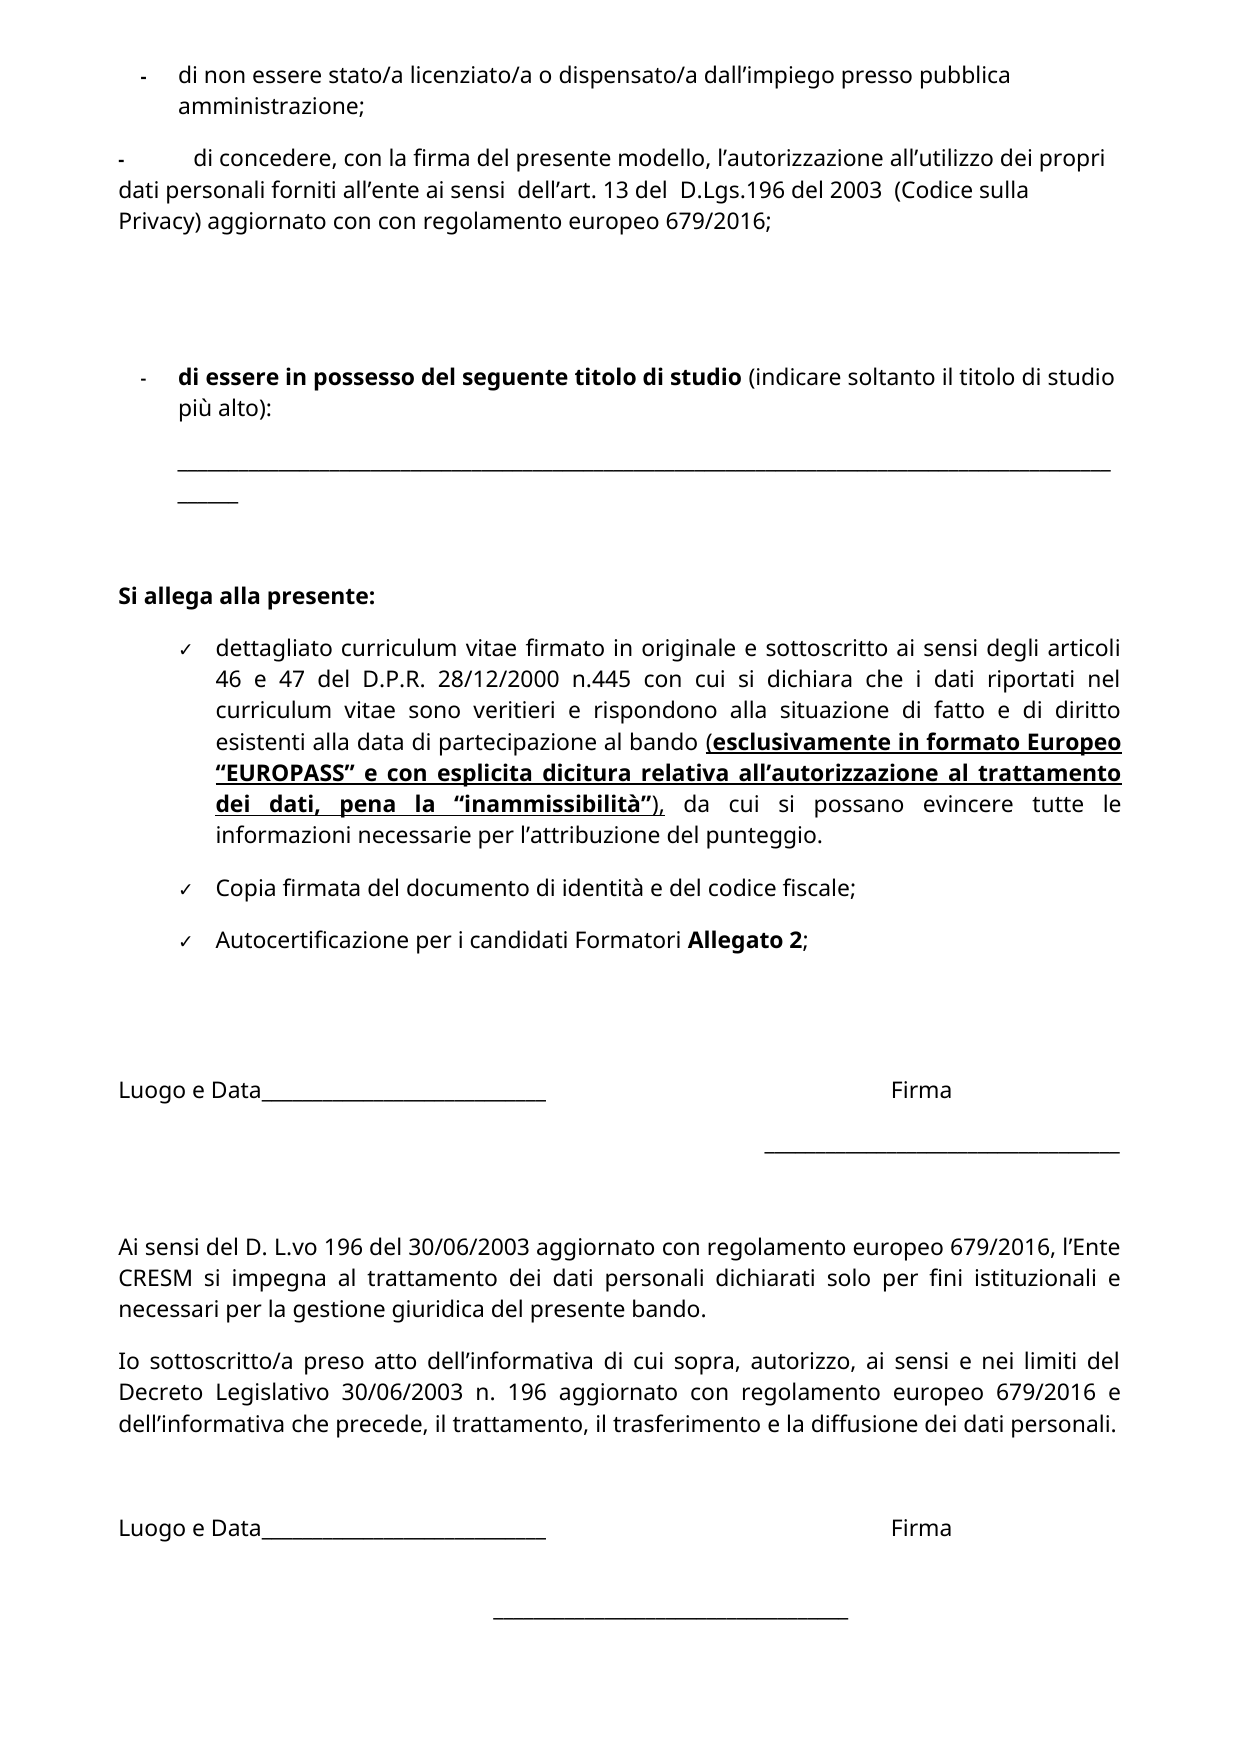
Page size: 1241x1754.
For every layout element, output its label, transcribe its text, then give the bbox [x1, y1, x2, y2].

text Luogo e Data____________________________ Firma [118, 1512, 1122, 1543]
text Si allega alla presente: [118, 580, 1122, 611]
text Ai sensi del D. L.vo 196 del 30/06/2003 aggiornato con regolamento europeo 679/2016, l’Ente CRESM si impegna al trattamento dei dati personali dichiarati solo per fini istituzionali e necessari per la gestione giuridica del presente bando. [118, 1230, 1122, 1324]
text ___________________________________ [493, 1126, 1122, 1157]
list di essere in possesso del seguente titolo di studio (indicare soltanto il titolo di studio più alto): [140, 361, 1122, 424]
list di concedere, con la firma del presente modello, l’autorizzazione all’utilizzo dei propri dati personali forniti all’ente ai sensi dell’art. 13 del D.Lgs.196 del 2003 (Codice sulla Privacy) aggiornato con con regolamento europeo 679/2016; [118, 142, 1122, 236]
text Io sottoscritto/a preso atto dell’informativa di cui sopra, autorizzo, ai sensi e nei limiti del Decreto Legislativo 30/06/2003 n. 196 aggiornato con regolamento europeo 679/2016 e dell’informativa che precede, il trattamento, il trasferimento e la diffusione dei dati personali. [118, 1345, 1122, 1439]
list Copia firmata del documento di identità e del codice fiscale; [178, 872, 1122, 903]
list Autocertificazione per i candidati Formatori Allegato 2; [178, 924, 1122, 955]
text __________________________________________________________________________________________________ [177, 444, 1122, 507]
list dettagliato curriculum vitae firmato in originale e sottoscritto ai sensi degli articoli 46 e 47 del D.P.R. 28/12/2000 n.445 con cui si dichiara che i dati riportati nel curriculum vitae sono veritieri e rispondono alla situazione di fatto e di diritto esistenti alla data di partecipazione al bando (esclusivamente in formato Europeo “EUROPASS” e con esplicita dicitura relativa all’autorizzazione al trattamento dei dati, pena la “inammissibilità”), da cui si possano evincere tutte le informazioni necessarie per l’attribuzione del punteggio. [178, 632, 1122, 851]
list di non essere stato/a licenziato/a o dispensato/a dall’impiego presso pubblica amministrazione; [140, 59, 1122, 122]
text Luogo e Data____________________________ Firma [118, 1074, 1122, 1105]
text ___________________________________ [493, 1564, 1122, 1623]
